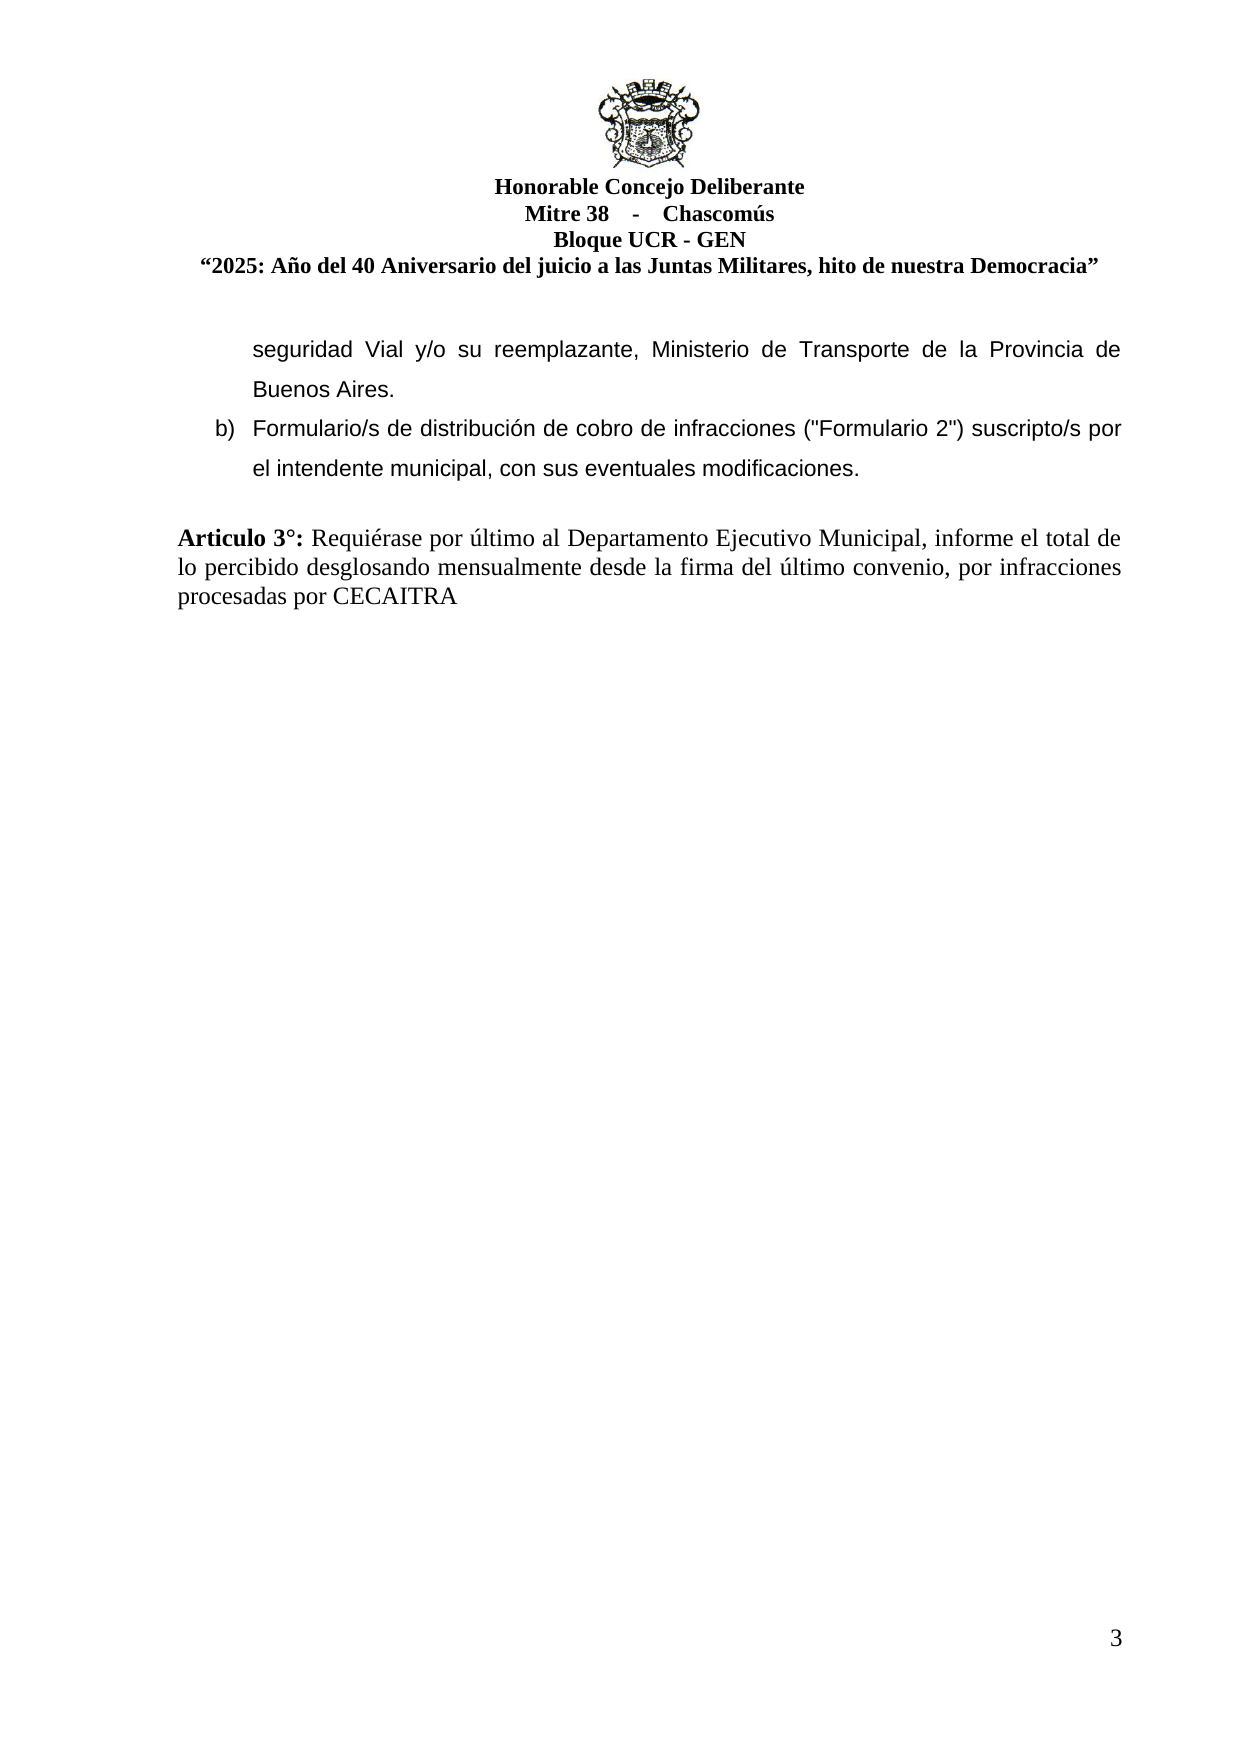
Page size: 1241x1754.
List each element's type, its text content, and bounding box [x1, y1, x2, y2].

text Articulo 3°: Requiérase por último al Departamento Ejecutivo Municipal, informe el total de lo percibido desglosando mensualmente desde la firma del último convenio, por infracciones procesadas por CECAITRA [177, 523, 1122, 609]
picture [592, 73, 707, 174]
list Formulario/s de distribución de cobro de infracciones ("Formulario 2") suscripto/s por el intendente municipal, con sus eventuales modificaciones. [215, 415, 1122, 481]
